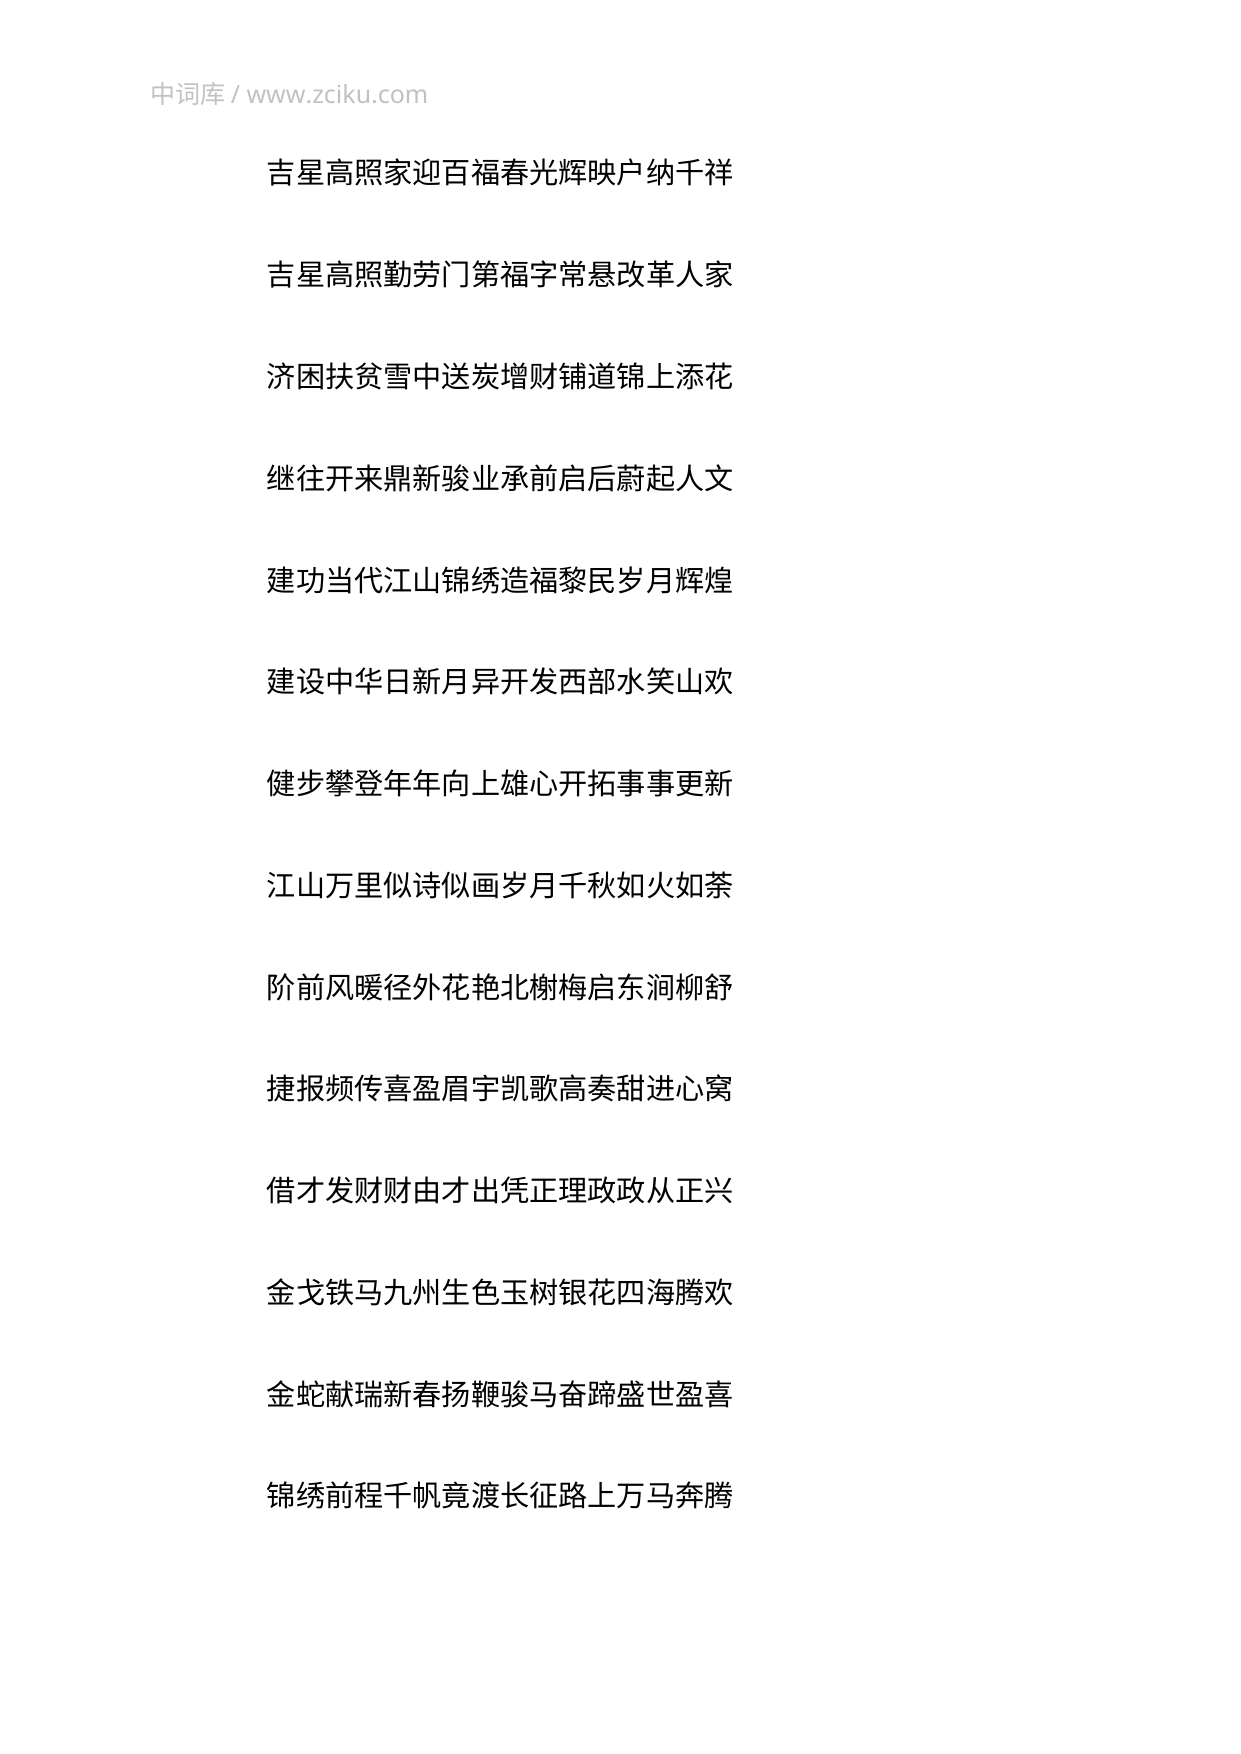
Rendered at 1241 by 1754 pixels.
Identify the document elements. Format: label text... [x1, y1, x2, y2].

text 金蛇献瑞新春扬鞭骏马奋蹄盛世盈喜 [150, 1371, 1090, 1413]
text 济困扶贫雪中送炭增财铺道锦上添花 [150, 353, 1090, 396]
text 江山万里似诗似画岁月千秋如火如荼 [150, 862, 1090, 905]
text 吉星高照家迎百福春光辉映户纳千祥 [150, 150, 1090, 192]
text 借才发财财由才出凭正理政政从正兴 [150, 1168, 1090, 1210]
text 建功当代江山锦绣造福黎民岁月辉煌 [150, 557, 1090, 599]
text 继往开来鼎新骏业承前启后蔚起人文 [150, 455, 1090, 498]
text 阶前风暖径外花艳北榭梅启东涧柳舒 [150, 964, 1090, 1006]
text 捷报频传喜盈眉宇凯歌高奏甜进心窝 [150, 1066, 1090, 1108]
text 健步攀登年年向上雄心开拓事事更新 [150, 761, 1090, 803]
text 金戈铁马九州生色玉树银花四海腾欢 [150, 1269, 1090, 1312]
text 锦绣前程千帆竟渡长征路上万马奔腾 [150, 1473, 1090, 1515]
text 吉星高照勤劳门第福字常悬改革人家 [150, 252, 1090, 294]
text 建设中华日新月异开发西部水笑山欢 [150, 659, 1090, 701]
